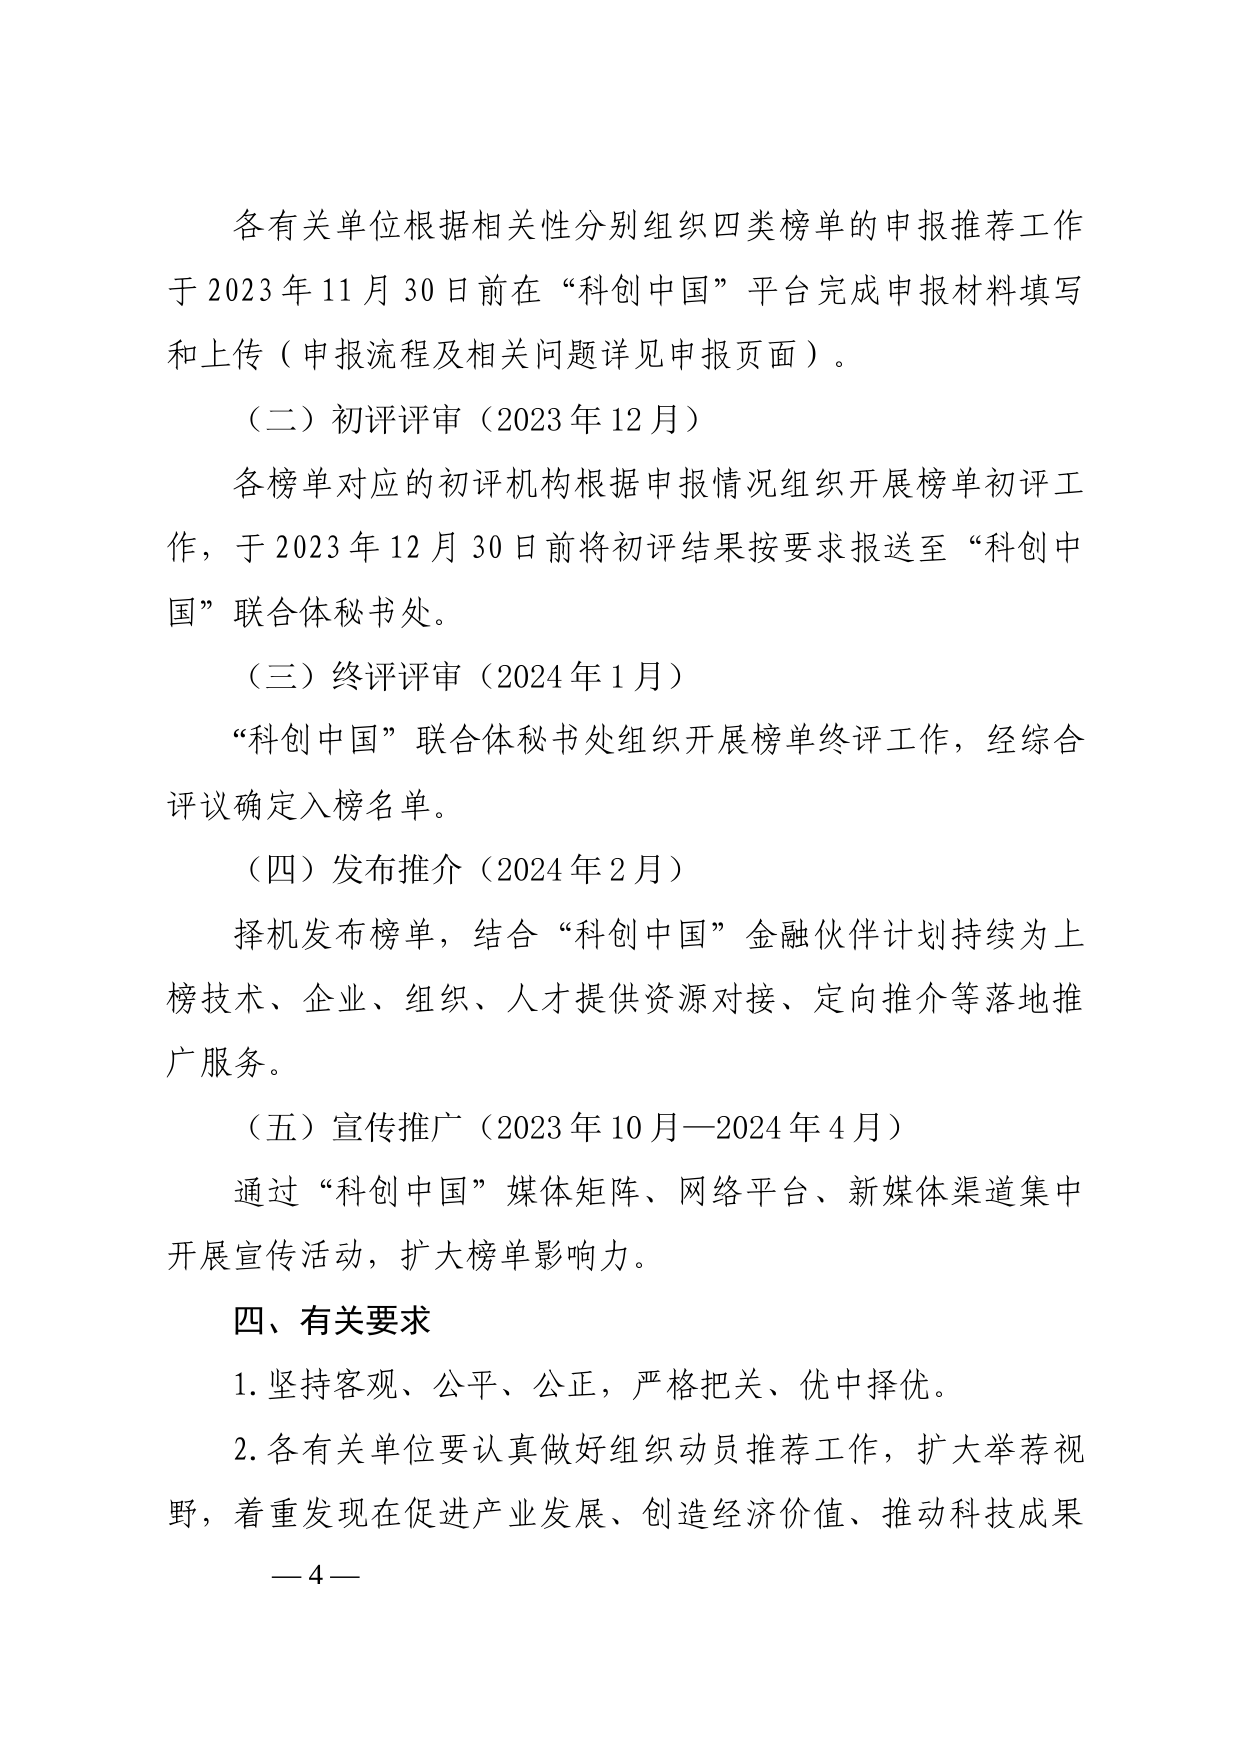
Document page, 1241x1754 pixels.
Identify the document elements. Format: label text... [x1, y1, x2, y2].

text “科创中国”联合体秘书处组织开展榜单终评工作，经综合评议确定入榜名单。 [165, 706, 1087, 835]
text 择机发布榜单，结合“科创中国”金融伙伴计划持续为上榜技术、企业、组织、人才提供资源对接、定向推介等落地推广服务。 [165, 899, 1087, 1093]
text 四、有关要求 [165, 1286, 1087, 1350]
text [165, 1414, 1087, 1543]
text 各榜单对应的初评机构根据申报情况组织开展榜单初评工作，于2023年12月30日前将初评结果按要求报送至“科创中国”联合体秘书处。 [165, 449, 1087, 642]
text （四）发布推介（2024年2月） [165, 835, 1087, 899]
text （五）宣传推广（2023年10月—2024年4月） [165, 1093, 1087, 1157]
text 通过“科创中国”媒体矩阵、网络平台、新媒体渠道集中开展宣传活动，扩大榜单影响力。 [165, 1157, 1087, 1286]
text 1.坚持客观、公平、公正，严格把关、优中择优。 [165, 1350, 1087, 1414]
text 各有关单位根据相关性分别组织四类榜单的申报推荐工作，于2023年11月30日前在“科创中国”平台完成申报材料填写和上传（申报流程及相关问题详见申报页面）。 [165, 191, 1087, 384]
text （二）初评评审（2023年12月） [165, 384, 1087, 449]
text （三）终评评审（2024年1月） [165, 642, 1087, 706]
